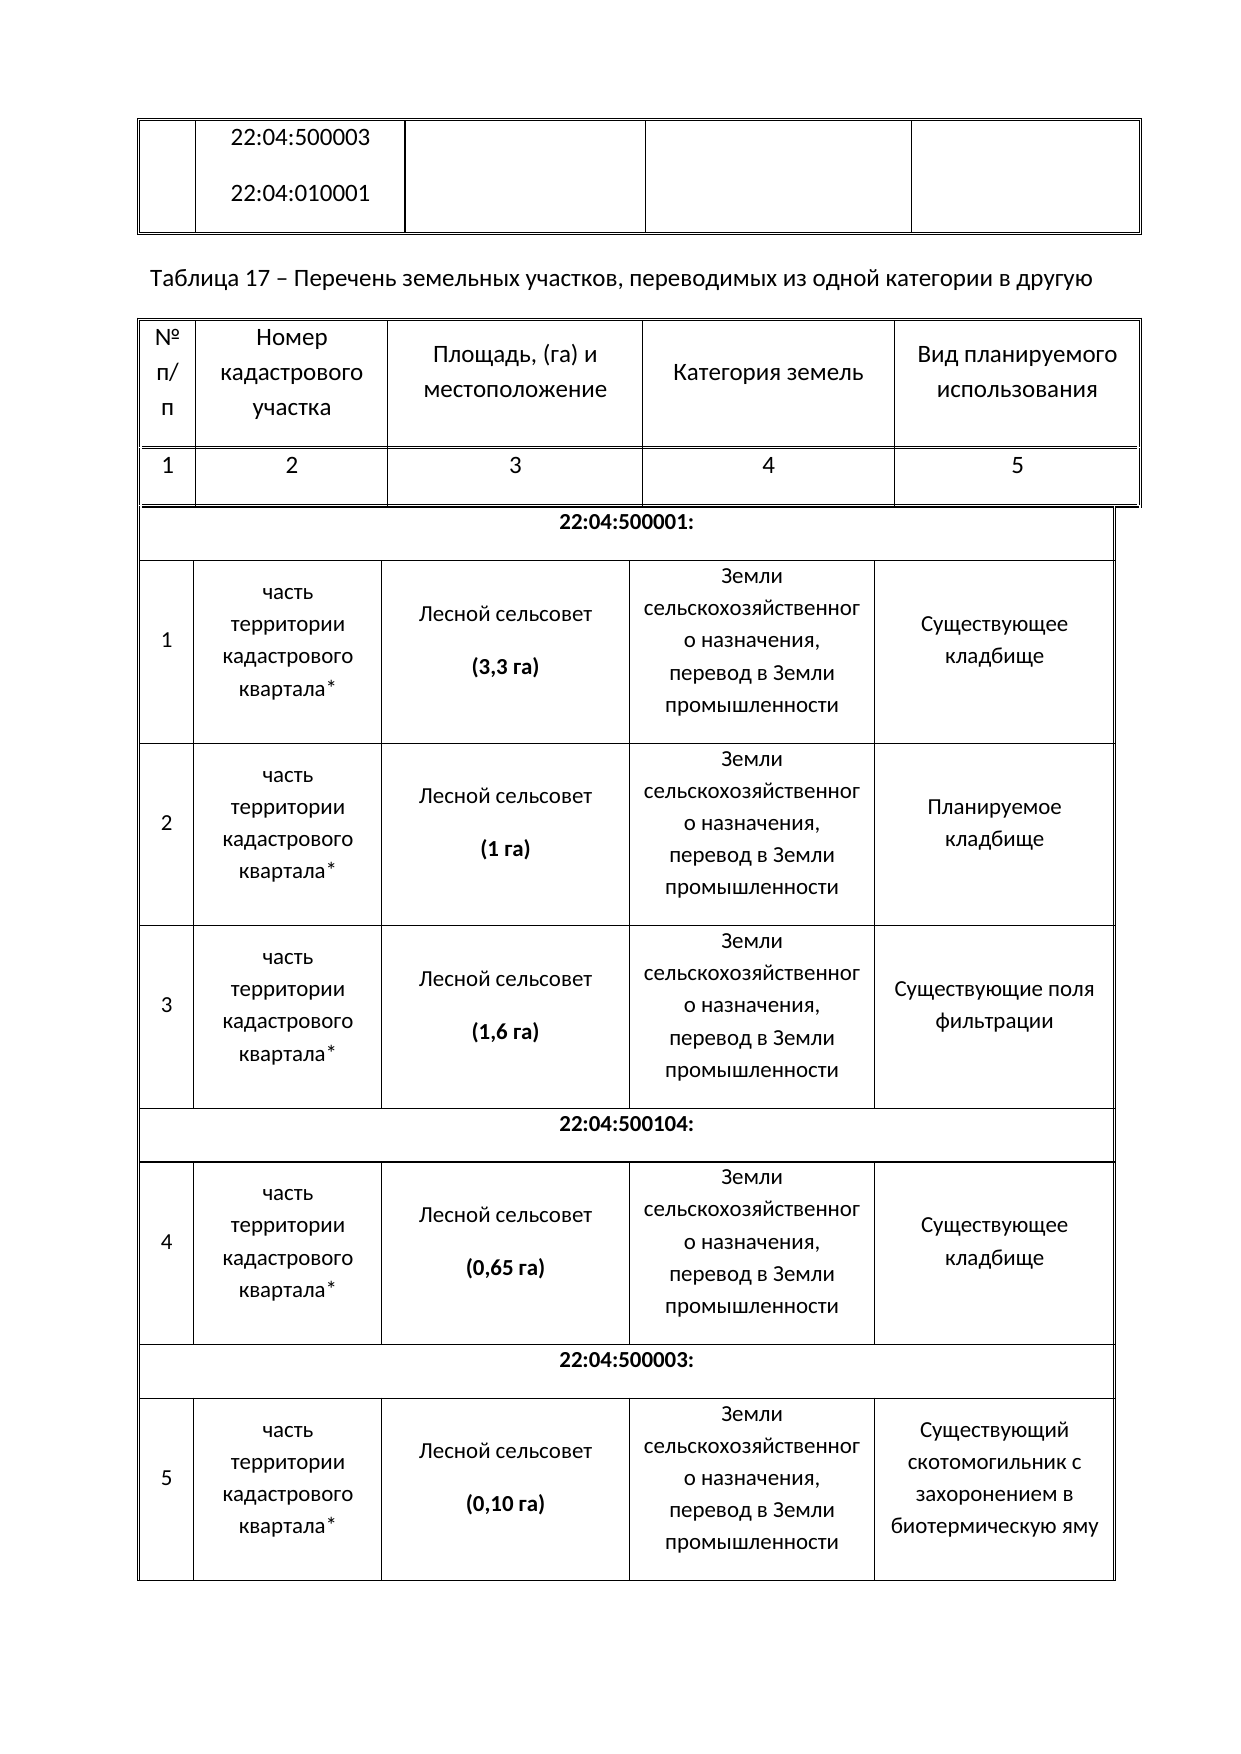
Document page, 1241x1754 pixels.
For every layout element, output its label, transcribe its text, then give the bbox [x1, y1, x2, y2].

table_cell 3 [388, 449, 642, 504]
table_cell 22:04:500104: [140, 1109, 1113, 1161]
table_cell Лесной сельсовет (0,65 га) [382, 1163, 629, 1344]
table_cell Существующее кладбище [875, 561, 1113, 743]
table_cell 22:04:500003: [140, 1345, 1113, 1398]
table_cell Лесной сельсовет (1,6 га) [382, 926, 629, 1108]
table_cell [912, 121, 1139, 232]
table_cell 2 [196, 449, 387, 504]
table_cell 2 [140, 744, 193, 925]
table_cell Планируемое кладбище [875, 744, 1113, 925]
table_cell 4 [140, 1163, 193, 1344]
table_cell 4 [643, 449, 894, 504]
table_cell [194, 1399, 381, 1580]
table_cell часть территории кадастрового квартала* [194, 561, 381, 743]
table_cell Существующее кладбище [875, 1163, 1113, 1344]
table_cell Земли сельскохозяйственного назначения, перевод в Земли промышленности [630, 926, 874, 1108]
table_cell 2 [140, 121, 195, 232]
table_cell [630, 1399, 874, 1580]
table_header Номер кадастрового участка [196, 321, 387, 446]
table_header Площадь, (га) и местоположение [388, 321, 642, 446]
table_cell Лесной сельсовет (1 га) [382, 744, 629, 925]
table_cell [196, 121, 404, 232]
table_header № п/п [140, 321, 195, 446]
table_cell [646, 121, 911, 232]
table_cell Земли сельскохозяйственного назначения, перевод в Земли промышленности [630, 744, 874, 925]
table_cell 5 [140, 1399, 193, 1580]
table_cell Существующие поля фильтрации [875, 926, 1113, 1108]
table_cell часть территории кадастрового квартала* [194, 1163, 381, 1344]
table_cell часть территории кадастрового квартала* [194, 744, 381, 925]
table_cell 5 [895, 446, 1140, 504]
table_cell 1 [139, 446, 195, 504]
table_header Категория земель [643, 321, 894, 446]
table_cell Земли сельскохозяйственного назначения, перевод в Земли промышленности [630, 1163, 874, 1344]
text Таблица 17 – Перечень земельных участков, переводимых из одной категории в другую [150, 262, 1152, 292]
table_cell часть территории кадастрового квартала* [194, 926, 381, 1108]
table_cell Земли сельскохозяйственного назначения, перевод в Земли промышленности [630, 561, 874, 743]
table_header Вид планируемого использования [895, 321, 1139, 446]
table_cell 1 [140, 561, 193, 743]
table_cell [406, 121, 645, 232]
table_cell Лесной сельсовет () [382, 1399, 629, 1580]
table_cell 3 [140, 926, 193, 1108]
table_cell Лесной сельсовет (3,3 га) [382, 561, 629, 743]
table_cell 22:04:500001: [139, 504, 1113, 560]
table_cell Существующий скотомогильник с захоронением в биотермическую яму [875, 1399, 1113, 1580]
